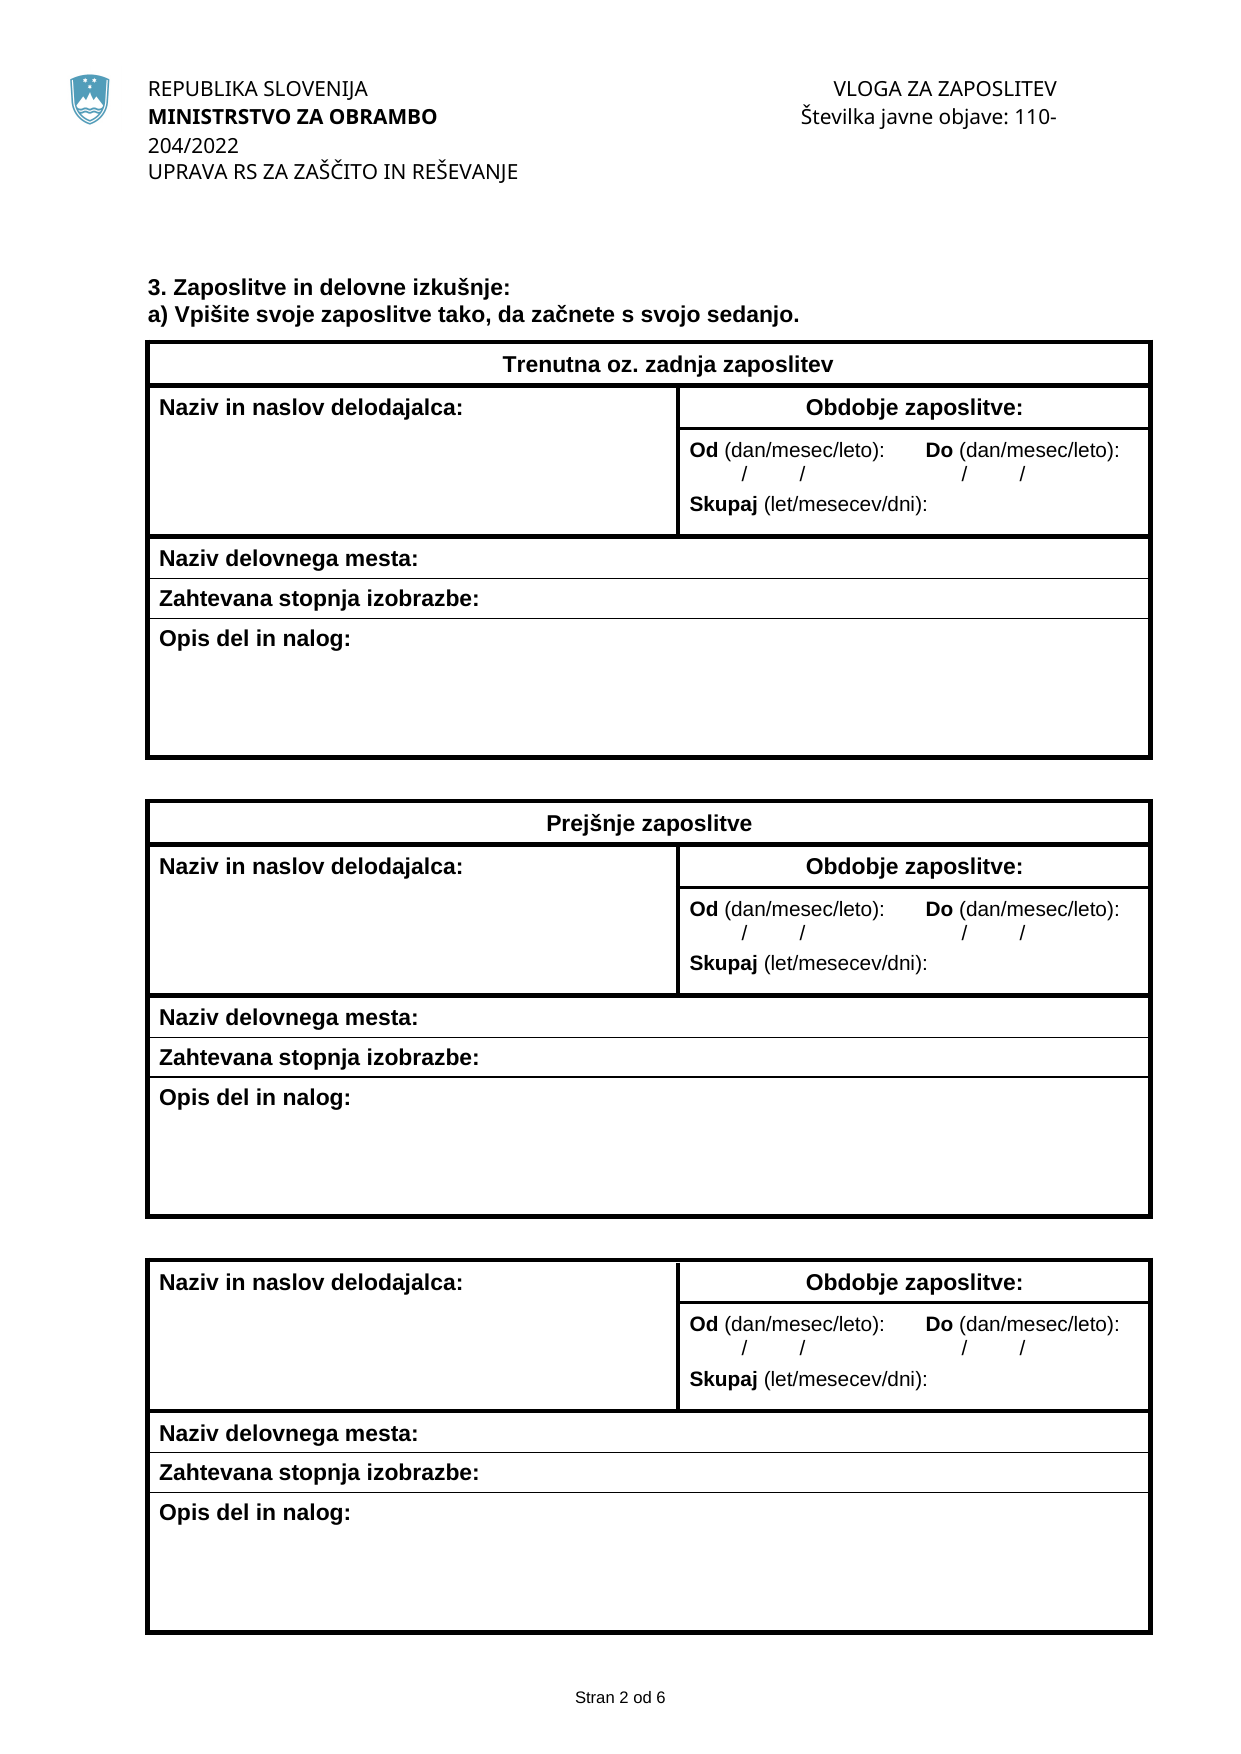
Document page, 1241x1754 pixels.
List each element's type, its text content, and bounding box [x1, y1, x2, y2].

table_cell Obdobje zaposlitve: [680, 388, 1148, 427]
picture [59, 66, 122, 132]
text 3. Zaposlitve in delovne izkušnje: [148, 274, 1092, 301]
table_cell Opis del in nalog: [150, 619, 1148, 755]
table_cell Naziv delovnega mesta: [150, 1413, 1148, 1452]
table_header Obdobje zaposlitve: [680, 1262, 1148, 1301]
table_cell Opis del in nalog: [150, 1493, 1148, 1630]
table_cell Naziv in naslov delodajalca: [150, 847, 676, 993]
table_header Trenutna oz. zadnja zaposlitev [150, 344, 1148, 383]
table_cell Od (dan/mesec/leto): Do (dan/mesec/leto): / / / / Skupaj (let/mesecev/dni): [680, 430, 1148, 534]
table_cell Od (dan/mesec/leto): Do (dan/mesec/leto): / / / / Skupaj (let/mesecev/dni): [680, 889, 1148, 993]
text a) Vpišite svoje zaposlitve tako, da začnete s svojo sedanjo. [148, 301, 1092, 327]
table_cell Naziv delovnega mesta: [150, 539, 1148, 577]
table_cell Zahtevana stopnja izobrazbe: [150, 579, 1148, 617]
table_header Naziv in naslov delodajalca: [150, 1262, 678, 1408]
table_cell Zahtevana stopnja izobrazbe: [150, 1038, 1148, 1076]
table_cell Opis del in nalog: [150, 1078, 1148, 1214]
table_cell Obdobje zaposlitve: [680, 847, 1148, 886]
table_header Prejšnje zaposlitve [150, 803, 1148, 842]
table_cell Od (dan/mesec/leto): Do (dan/mesec/leto): / / / / Skupaj (let/mesecev/dni): [680, 1304, 1148, 1408]
table_cell Naziv delovnega mesta: [150, 998, 1148, 1037]
table_cell Zahtevana stopnja izobrazbe: [150, 1453, 1148, 1492]
table_cell Naziv in naslov delodajalca: [150, 388, 676, 534]
